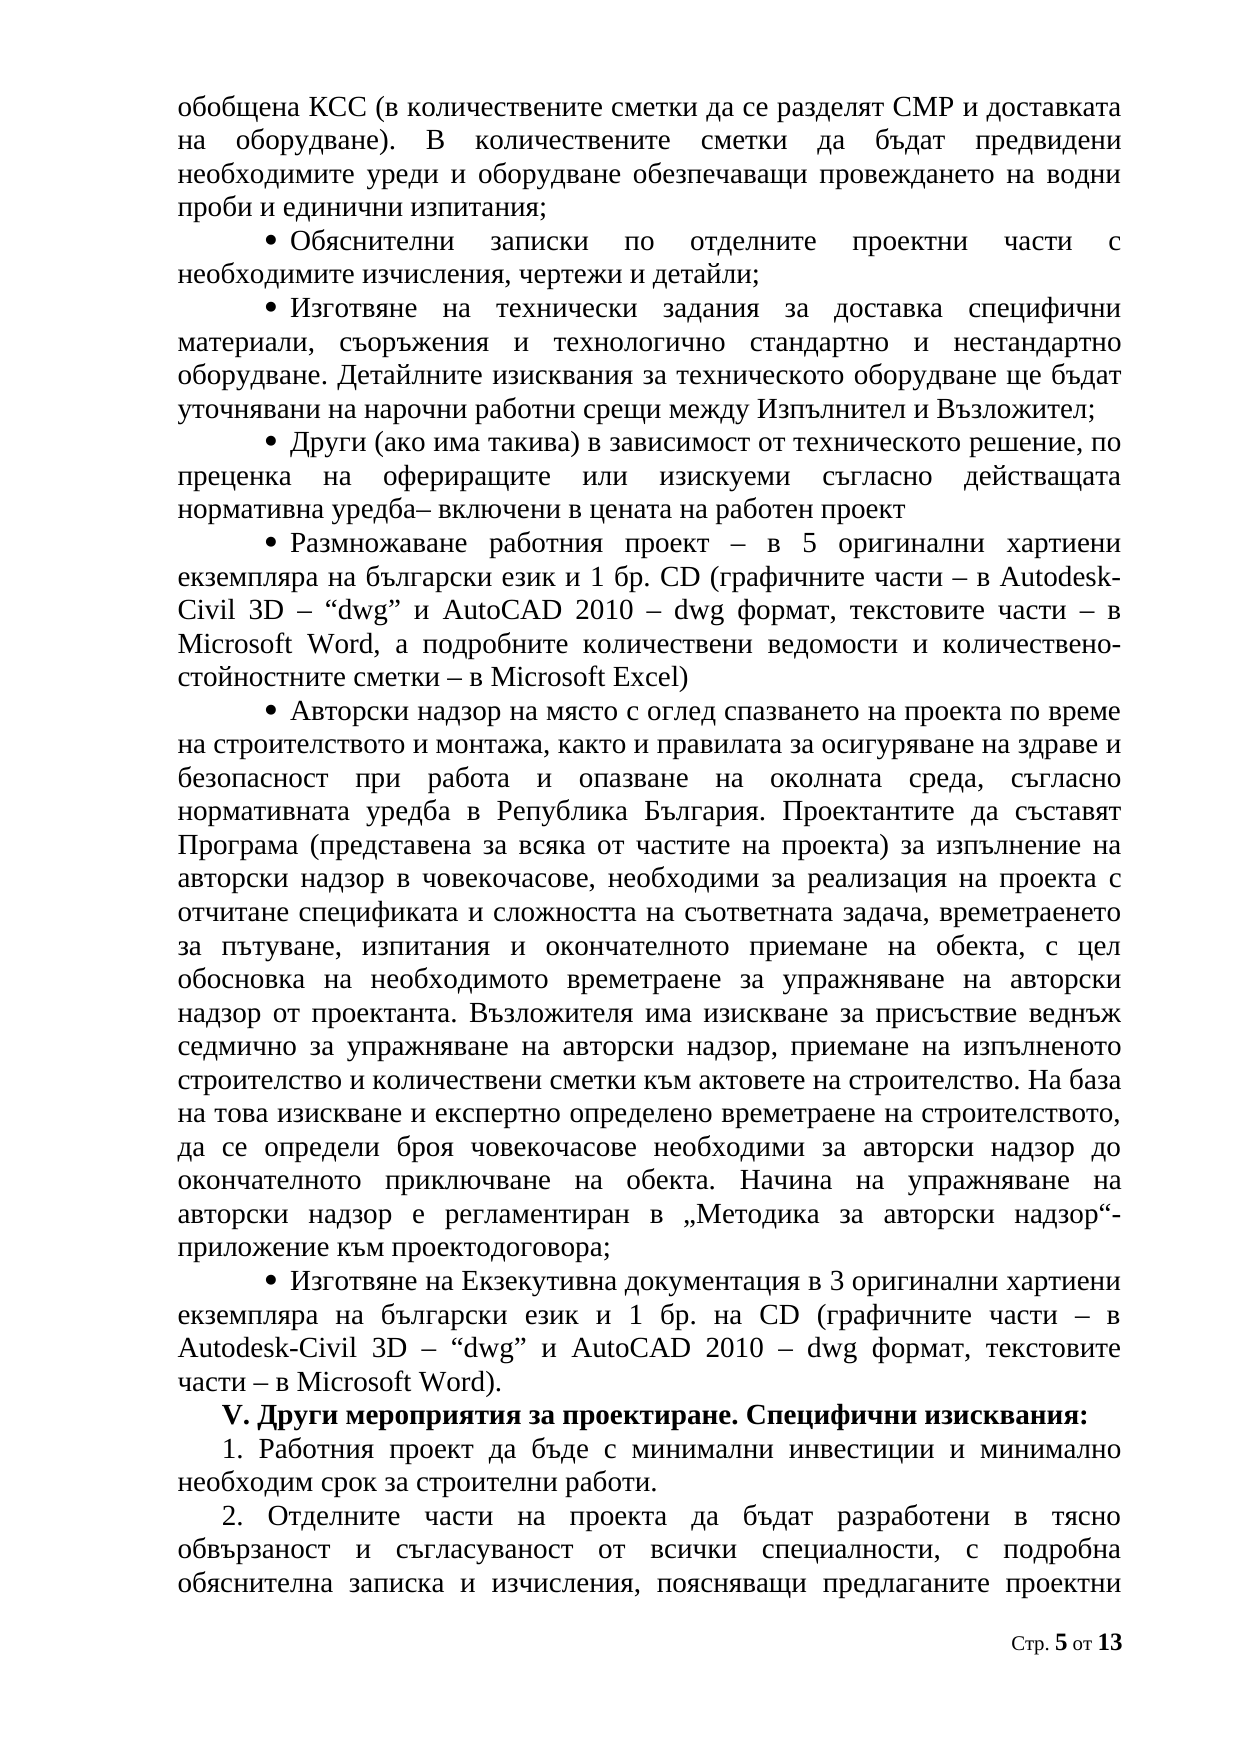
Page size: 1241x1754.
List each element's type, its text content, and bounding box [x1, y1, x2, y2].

text V. Други мероприятия за проектиране. Специфични изисквания: [177, 1397, 1122, 1431]
list Обяснителни записки по отделните проектни части с необходимите изчисления, чертежи и детайли; [177, 223, 1122, 290]
list Други (ако има такива) в зависимост от техническото решение, по преценка на офериращите или изискуеми съгласно действащата нормативна уредба– включени в цената на работен проект [177, 424, 1122, 525]
list Изготвяне на Екзекутивна документация в 3 оригинални хартиени екземпляра на български език и 1 бр. на CD (графичните части – в Autodesk-Civil 3D – “dwg” и AutoCAD 2010 – dwg формат, текстовите части – в Microsoft Word). [177, 1263, 1122, 1397]
text 1. Работния проект да бъде с минимални инвестиции и минимално необходим срок за строителни работи. [177, 1431, 1122, 1498]
list Авторски надзор на място с оглед спазването на проекта по време на строителството и монтажа, както и правилата за осигуряване на здраве и безопасност при работа и опазване на околната среда, съгласно нормативната уредба в Република България. Проектантите да съставят Програма (представена за всяка от частите на проекта) за изпълнение на авторски надзор в човекочасове, необходими за реализация на проекта с отчитане спецификата и сложността на съответната задача, времетраенето за пътуване, изпитания и окончателното приемане на обекта, с цел обосновка на необходимото времетраене за упражняване на авторски надзор от проектанта. Възложителя има изискване за присъствие веднъж седмично за упражняване на авторски надзор, приемане на изпълненото строителство и количествени сметки към актовете на строителство. На база на това изискване и експертно определено времетраене на строителството, да се определи броя човекочасове необходими за авторски надзор до окончателното приключване на обекта. Начина на упражняване на авторски надзор е регламентиран в „Методика за авторски надзор“- приложение към проектодоговора; [177, 693, 1122, 1263]
list Изготвяне на технически задания за доставка специфични материали, съоръжения и технологично стандартно и нестандартно оборудване. Детайлните изисквания за техническото оборудване ще бъдат уточнявани на нарочни работни срещи между Изпълнител и Възложител; [177, 290, 1122, 424]
list Размножаване работния проект – в 5 оригинални хартиени екземпляра на български език и 1 бр. CD (графичните части – в Autodesk-Civil 3D – “dwg” и AutoCAD 2010 – dwg формат, текстовите части – в Microsoft Word, а подробните количествени ведомости и количествено-стойностните сметки – в Microsoft Excel) [177, 525, 1122, 693]
